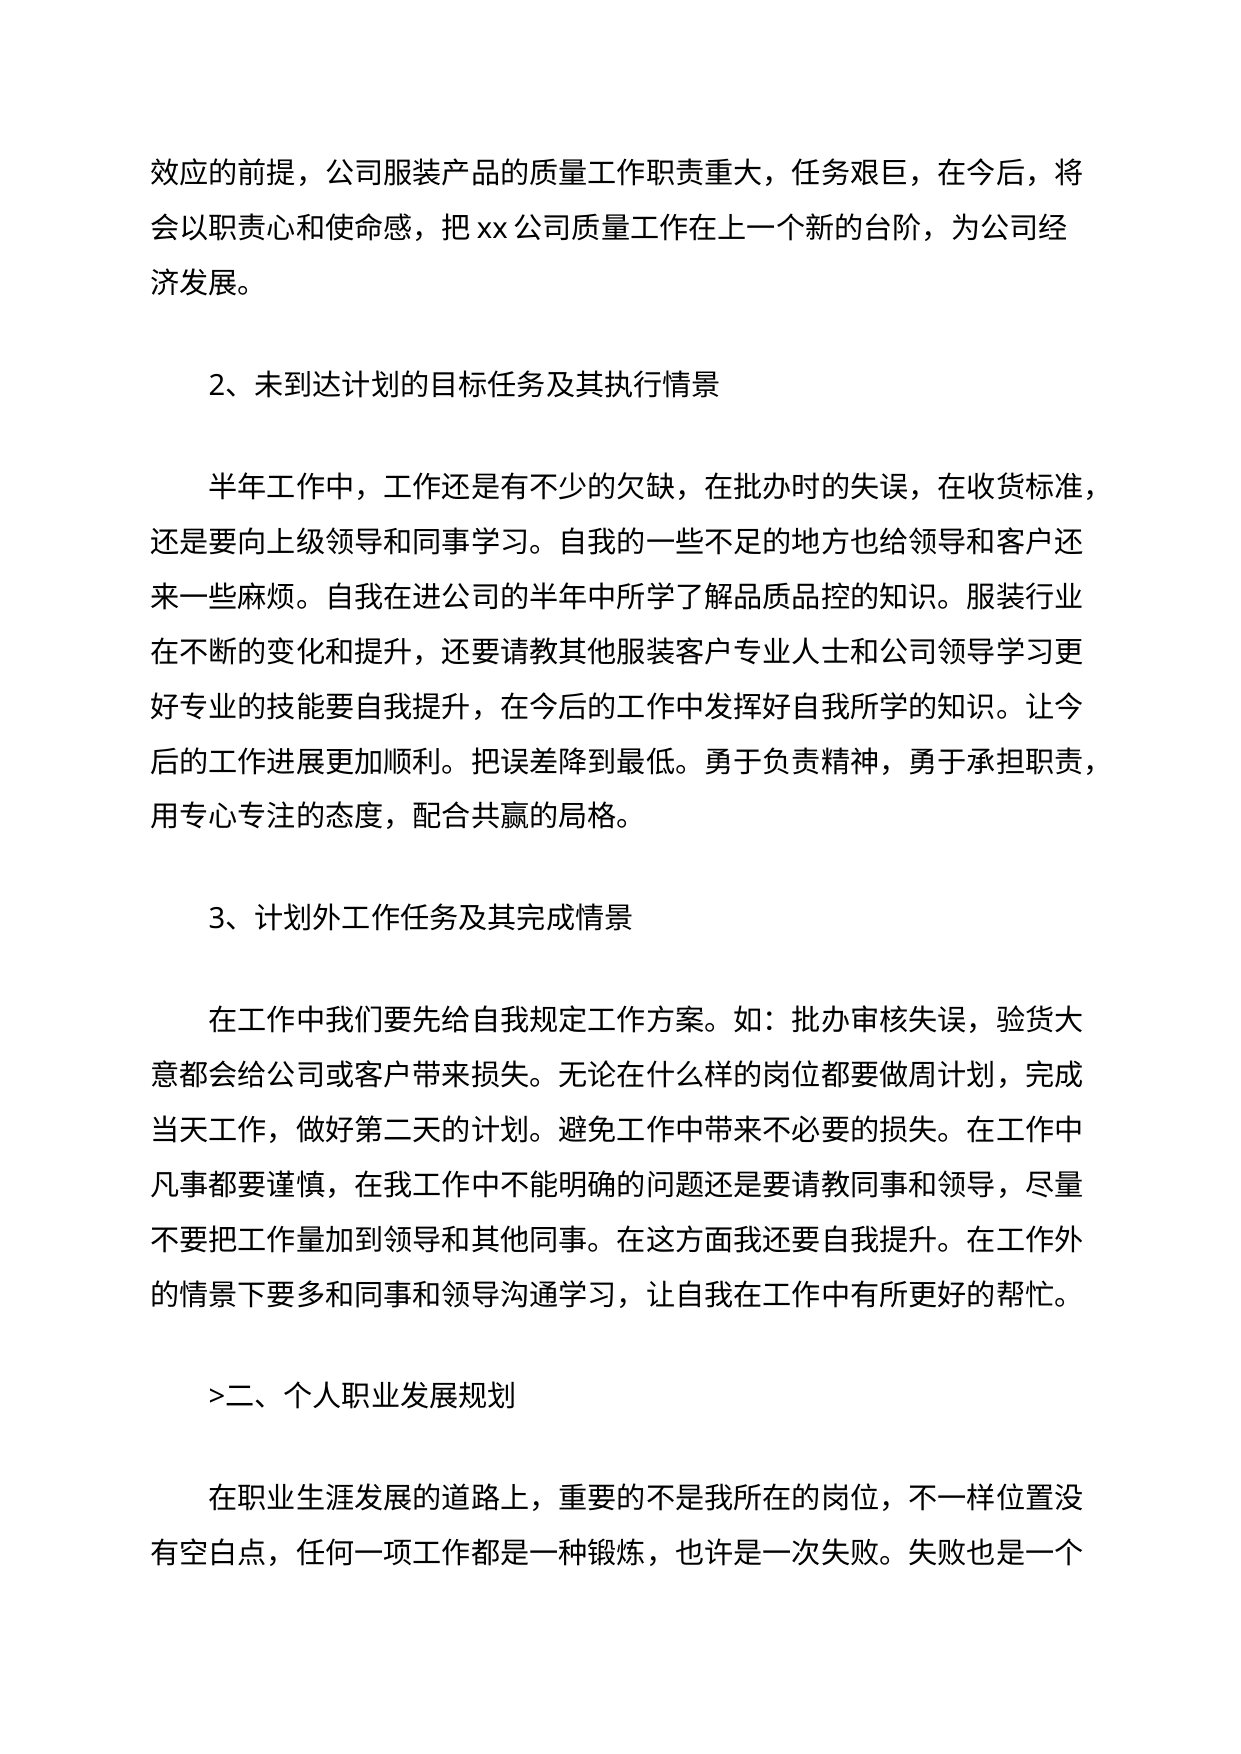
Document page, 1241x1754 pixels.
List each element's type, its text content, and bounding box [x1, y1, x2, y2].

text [150, 1475, 1090, 1572]
text 3、计划外工作任务及其完成情景 [150, 895, 1090, 937]
text 半年工作中，工作还是有不少的欠缺，在批办时的失误，在收货标准，还是要向上级领导和同事学习。自我的一些不足的地方也给领导和客户还来一些麻烦。自我在进公司的半年中所学了解品质品控的知识。服装行业在不断的变化和提升，还要请教其他服装客户专业人士和公司领导学习更好专业的技能要自我提升，在今后的工作中发挥好自我所学的知识。让今后的工作进展更加顺利。把误差降到最低。勇于负责精神，勇于承担职责，用专心专注的态度，配合共赢的局格。 [150, 464, 1090, 835]
text 在工作中我们要先给自我规定工作方案。如：批办审核失误，验货大意都会给公司或客户带来损失。无论在什么样的岗位都要做周计划，完成当天工作，做好第二天的计划。避免工作中带来不必要的损失。在工作中凡事都要谨慎，在我工作中不能明确的问题还是要请教同事和领导，尽量不要把工作量加到领导和其他同事。在这方面我还要自我提升。在工作外的情景下要多和同事和领导沟通学习，让自我在工作中有所更好的帮忙。 [150, 997, 1090, 1313]
text 2、未到达计划的目标任务及其执行情景 [150, 362, 1090, 404]
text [150, 150, 1090, 302]
text >二、个人职业发展规划 [150, 1373, 1090, 1415]
